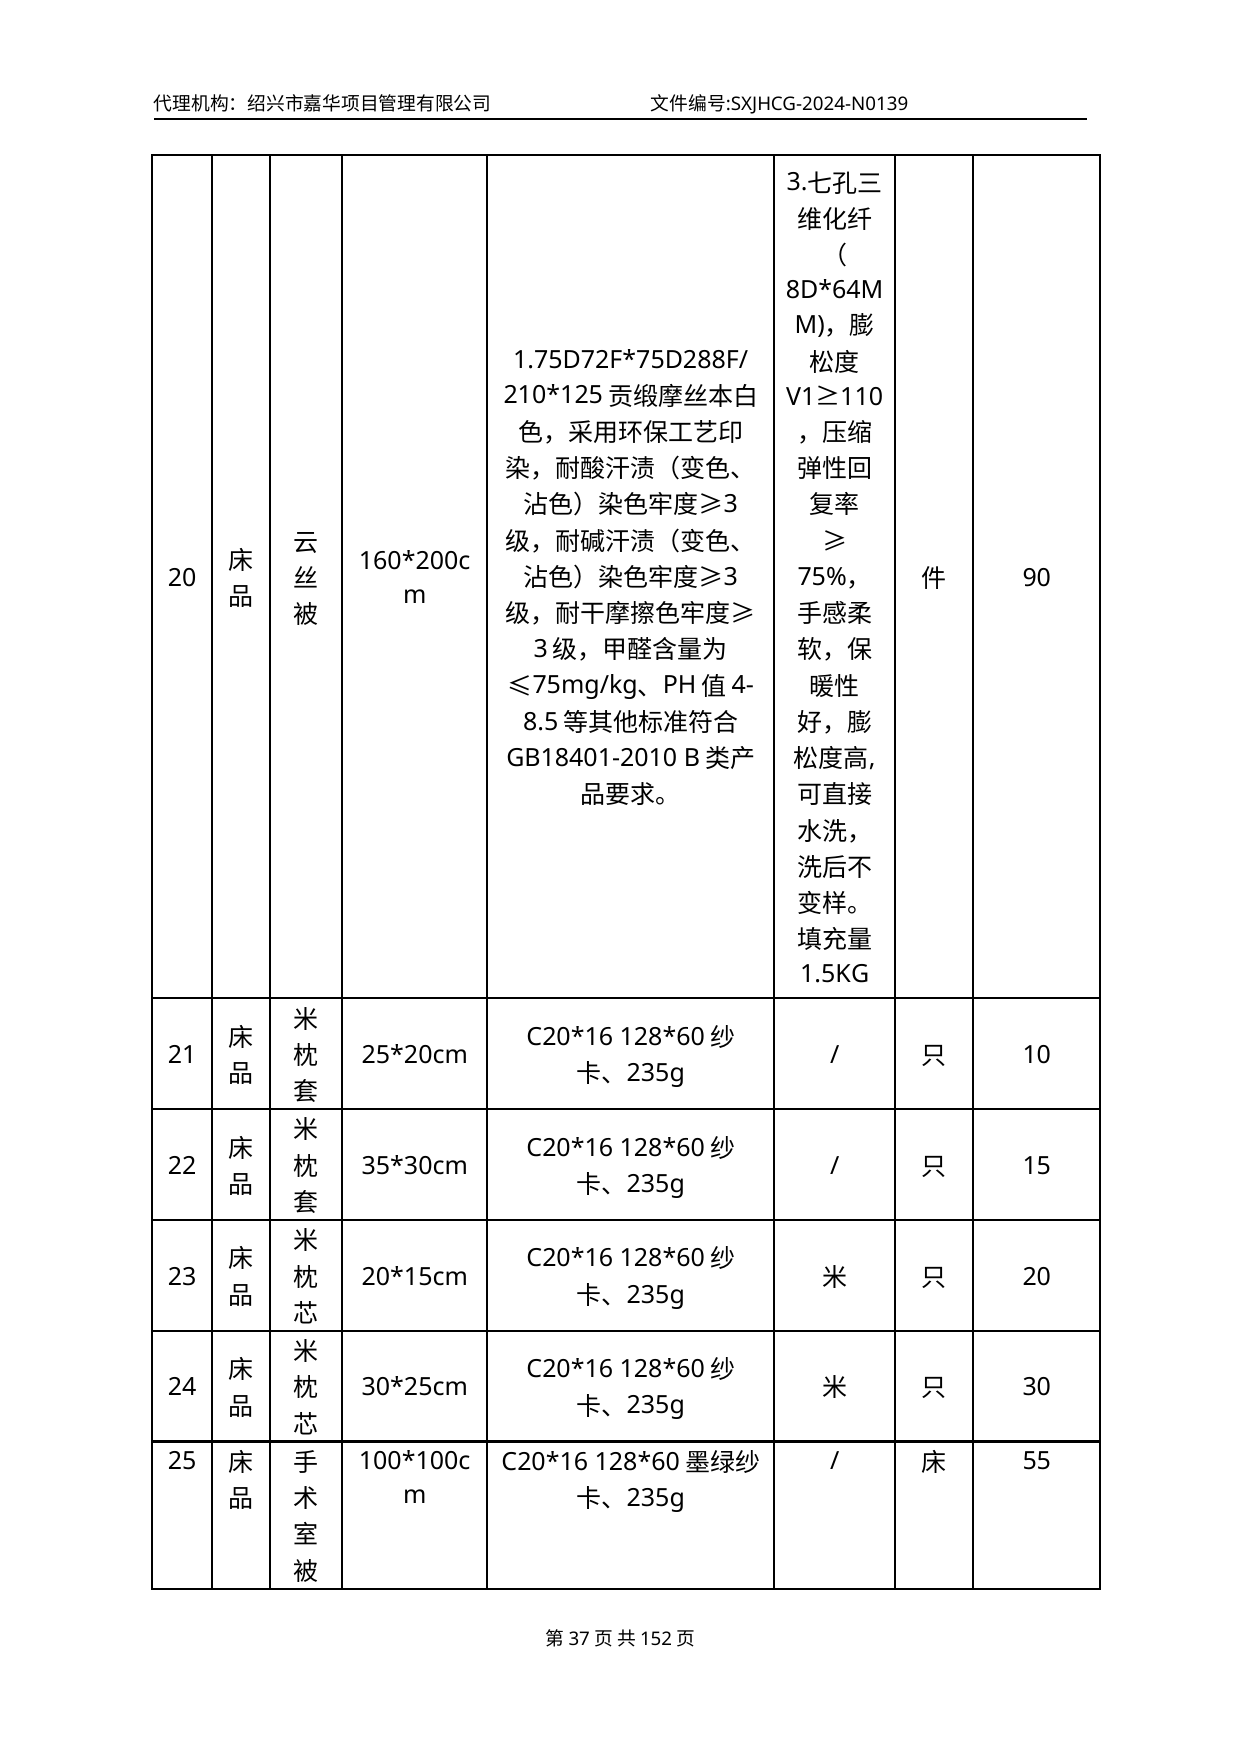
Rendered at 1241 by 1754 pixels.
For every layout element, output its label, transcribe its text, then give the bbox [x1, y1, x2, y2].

table_cell 床品 [213, 156, 269, 997]
table_cell 米枕套 [271, 999, 341, 1108]
table_cell 只 [896, 1110, 972, 1219]
table_cell 3.七孔三维化纤（8D*64MM)，膨松度V1≥110，压缩弹性回复率 ≥75%，手感柔软，保暖性好，膨松度高,可直接水洗，洗后不变样。填充量1.5KG [775, 156, 894, 997]
table_cell 20*15cm [343, 1221, 486, 1329]
table_cell 只 [896, 999, 972, 1108]
table_cell 1.75D72F*75D288F/210*125贡缎摩丝本白色，采用环保工艺印染，耐酸汗渍（变色、沾色）染色牢度≥3级，耐碱汗渍（变色、沾色）染色牢度≥3级，耐干摩擦色牢度≥3级，甲醛含量为≤75mg/kg、PH值4-8.5等其他标准符合GB18401-2010 B类产品要求。 [488, 156, 773, 997]
table_cell 90 [974, 156, 1099, 997]
table_cell C20*16 128*60纱卡、235g [488, 1332, 773, 1440]
table_cell 15 [974, 1110, 1099, 1219]
table_cell 20 [153, 156, 211, 997]
table_cell 30*25cm [343, 1332, 486, 1440]
table_cell 米 [775, 1221, 894, 1329]
table_cell C20*16 128*60纱卡、235g [488, 999, 773, 1108]
table_cell 只 [896, 1332, 972, 1440]
table_cell 23 [153, 1221, 211, 1329]
table_cell 床品 [213, 1221, 269, 1329]
table_cell 35*30cm [343, 1110, 486, 1219]
table_cell 30 [974, 1332, 1099, 1440]
table_cell 25 [153, 1443, 211, 1587]
table_cell 手术室被套 [271, 1443, 341, 1587]
table_cell 件 [896, 156, 972, 997]
table_cell C20*16 128*60纱卡、235g [488, 1110, 773, 1219]
table_cell 160*200cm [343, 156, 486, 997]
table_cell 米 [775, 1332, 894, 1440]
table_cell C20*16 128*60纱卡、235g [488, 1221, 773, 1329]
table_cell 米枕套 [271, 1110, 341, 1219]
table_cell 床品 [213, 999, 269, 1108]
table_cell 床品 [213, 1110, 269, 1219]
table_cell / [775, 999, 894, 1108]
table_cell 20 [974, 1221, 1099, 1329]
table_cell 床 [896, 1443, 972, 1587]
table_cell 云丝被 [271, 156, 341, 997]
table_cell 米枕芯 [271, 1332, 341, 1440]
table_cell 24 [153, 1332, 211, 1440]
table_cell / [775, 1443, 894, 1587]
table_cell / [775, 1110, 894, 1219]
table_cell 床品 [213, 1443, 269, 1587]
table_cell 床品 [213, 1332, 269, 1440]
table_cell 55 [974, 1443, 1099, 1587]
table_cell 10 [974, 999, 1099, 1108]
table_cell 米枕芯 [271, 1221, 341, 1329]
table_cell 21 [153, 999, 211, 1108]
table_cell 25*20cm [343, 999, 486, 1108]
table_cell 只 [896, 1221, 972, 1329]
table_cell 22 [153, 1110, 211, 1219]
table_cell 100*100cm [343, 1443, 486, 1587]
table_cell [488, 1443, 773, 1587]
